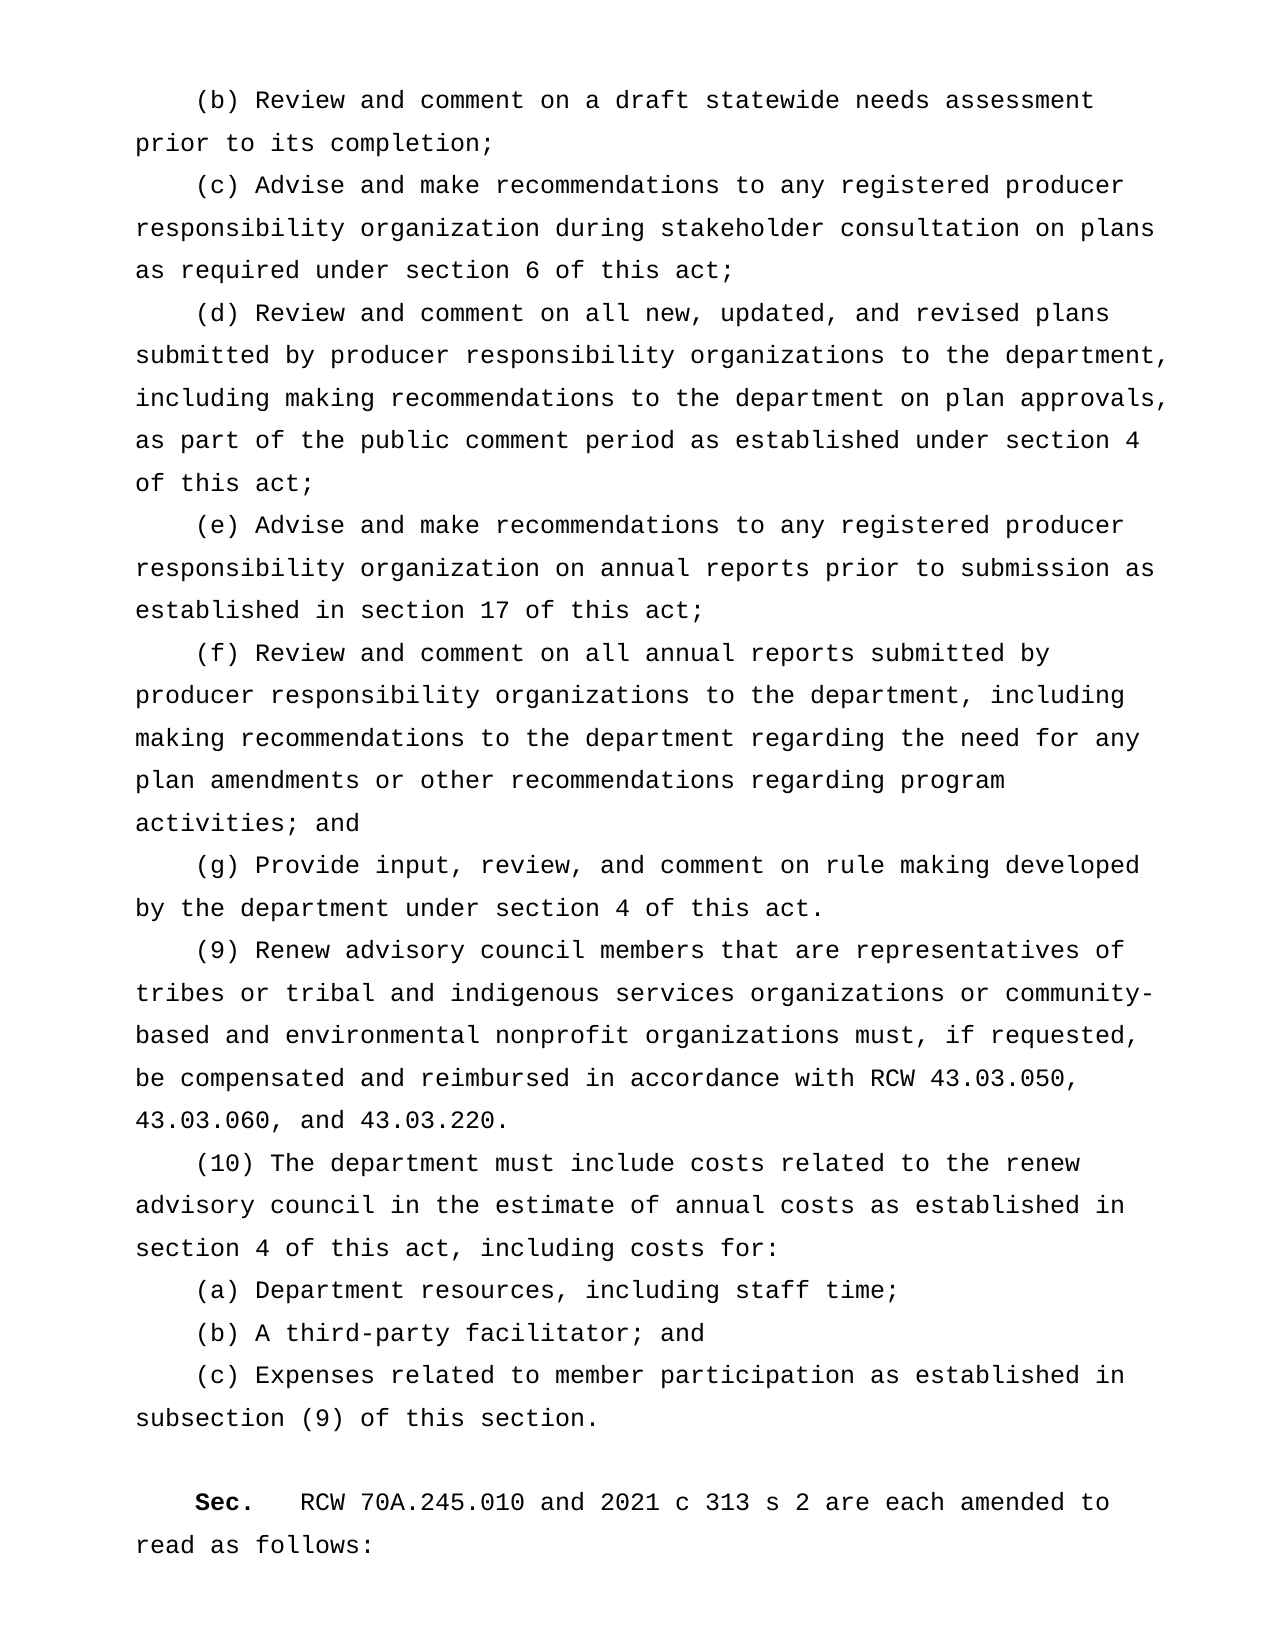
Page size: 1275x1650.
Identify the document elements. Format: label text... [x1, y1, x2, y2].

text (e) Advise and make recommendations to any registered producer responsibility organization on annual reports prior to submission as established in section 17 of this act; [135, 500, 1170, 627]
text (d) Review and comment on all new, updated, and revised plans submitted by producer responsibility organizations to the department, including making recommendations to the department on plan approvals, as part of the public comment period as established under section 4 of this act; [135, 287, 1170, 500]
text (c) Expenses related to member participation as established in subsection (9) of this section. [135, 1350, 1170, 1435]
text (a) Department resources, including staff time; [135, 1265, 1170, 1307]
text (b) A third-party facilitator; and [135, 1307, 1170, 1350]
text (10) The department must include costs related to the renew advisory council in the estimate of annual costs as established in section 4 of this act, including costs for: [135, 1137, 1170, 1265]
text (c) Advise and make recommendations to any registered producer responsibility organization during stakeholder consultation on plans as required under section 6 of this act; [135, 160, 1170, 287]
text (f) Review and comment on all annual reports submitted by producer responsibility organizations to the department, including making recommendations to the department regarding the need for any plan amendments or other recommendations regarding program activities; and [135, 627, 1170, 840]
text (9) Renew advisory council members that are representatives of tribes or tribal and indigenous services organizations or community-based and environmental nonprofit organizations must, if requested, be compensated and reimbursed in accordance with RCW 43.03.050, 43.03.060, and 43.03.220. [135, 925, 1170, 1137]
text (b) Review and comment on a draft statewide needs assessment prior to its completion; [135, 75, 1170, 160]
text (g) Provide input, review, and comment on rule making developed by the department under section 4 of this act. [135, 840, 1170, 925]
text Sec. RCW 70A.245.010 and 2021 c 313 s 2 are each amended to read as follows: [135, 1477, 1170, 1562]
